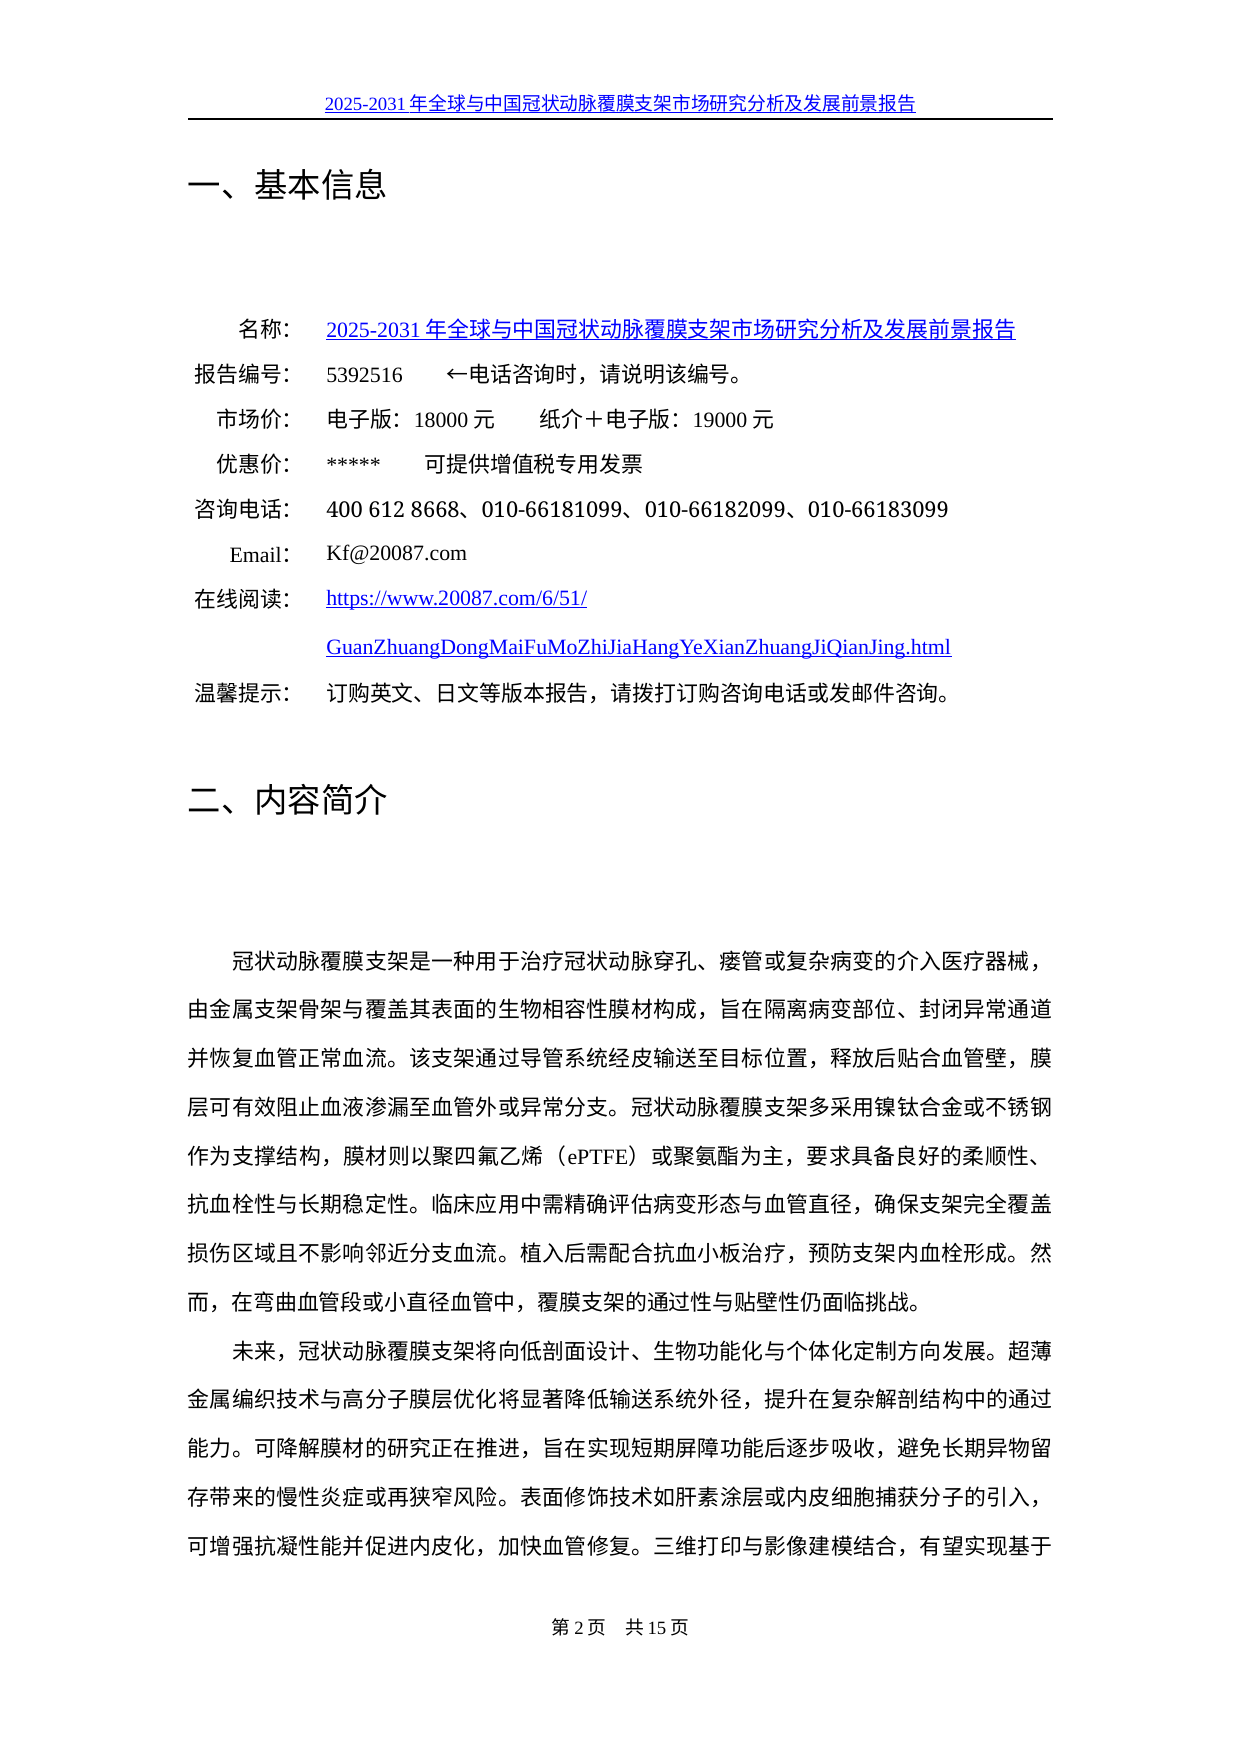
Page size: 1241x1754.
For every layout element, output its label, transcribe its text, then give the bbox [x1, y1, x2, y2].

table_cell 电子版：18000 元 纸介＋电子版：19000 元 [315, 402, 1073, 447]
table_cell Email： [167, 537, 315, 582]
table_cell 市场价： [167, 402, 315, 447]
table_cell ***** 可提供增值税专用发票 [315, 447, 1073, 492]
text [187, 943, 1053, 1561]
table_header 2025-2031年全球与中国冠状动脉覆膜支架市场研究分析及发展前景报告 [315, 312, 1073, 357]
table_cell 在线阅读： [167, 582, 315, 675]
table_cell 5392516 ←电话咨询时，请说明该编号。 [315, 357, 1073, 402]
table_cell 订购英文、日文等版本报告，请拨打订购咨询电话或发邮件咨询。 [315, 675, 1073, 720]
table_header 名称： [167, 312, 315, 357]
table_cell 温馨提示： [167, 675, 315, 720]
table_cell 400 612 8668、010-66181099、010-66182099、010-66183099 [315, 492, 1073, 537]
title 一、基本信息 [187, 150, 1053, 215]
table_cell [315, 582, 1073, 675]
table_cell 优惠价： [167, 447, 315, 492]
table_cell Kf@20087.com [315, 537, 1073, 582]
title 二、内容简介 [187, 766, 1053, 831]
table_cell 咨询电话： [167, 492, 315, 537]
table_cell 报告编号： [167, 357, 315, 402]
